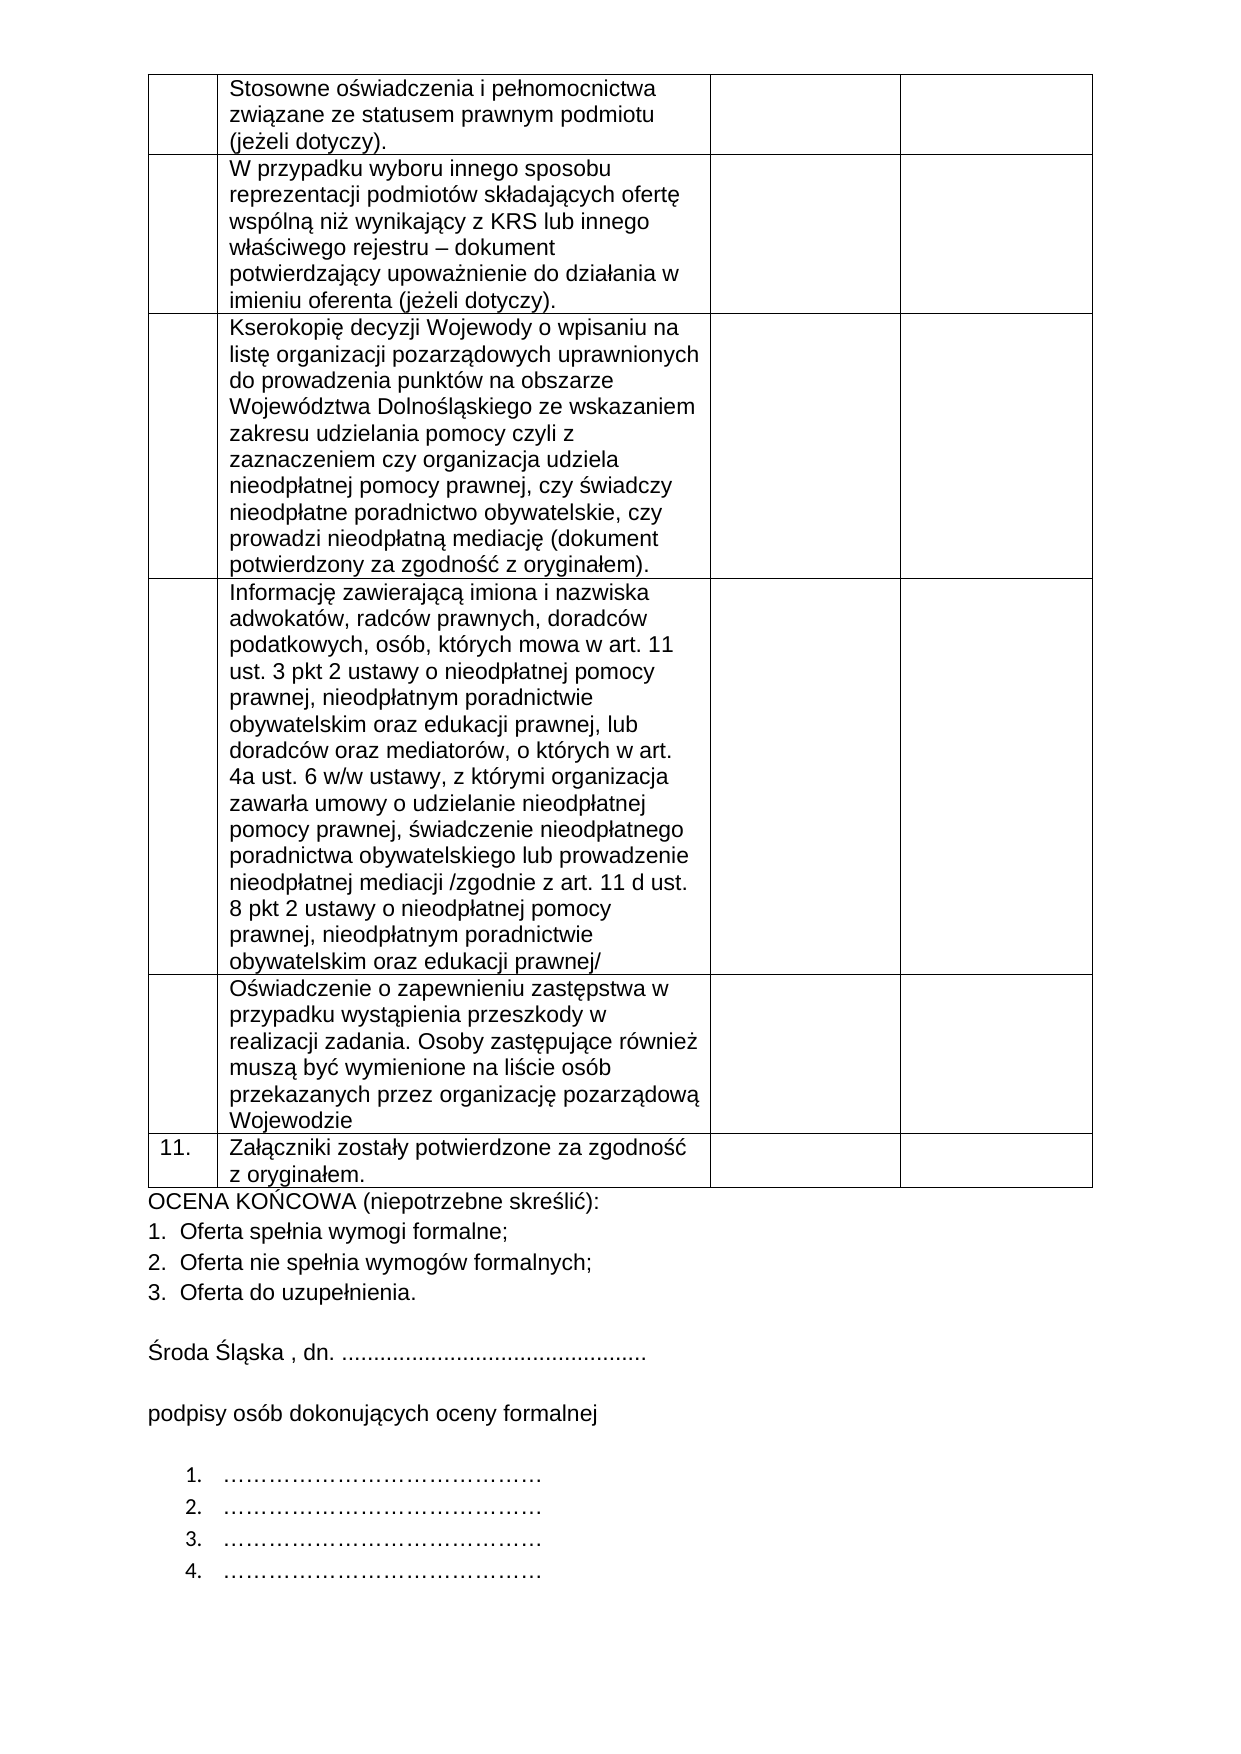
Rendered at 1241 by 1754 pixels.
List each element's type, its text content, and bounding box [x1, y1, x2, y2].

table_cell Oświadczenie o zapewnieniu zastępstwa w przypadku wystąpienia przeszkody w realizacji zadania. Osoby zastępujące również muszą być wymienione na liście osób przekazanych przez organizację pozarządową Wojewodzie [218, 975, 710, 1133]
table_cell [711, 1134, 900, 1187]
text Środa Śląska , dn. ................................................ [148, 1339, 1093, 1365]
text OCENA KOŃCOWA (niepotrzebne skreślić): [148, 1188, 1093, 1214]
table_cell [901, 975, 1092, 1133]
table_cell [901, 314, 1092, 578]
table_cell [711, 314, 900, 578]
table_cell Kserokopię decyzji Wojewody o wpisaniu na listę organizacji pozarządowych uprawnionych do prowadzenia punktów na obszarze Województwa Dolnośląskiego ze wskazaniem zakresu udzielania pomocy czyli z zaznaczeniem czy organizacja udziela nieodpłatnej pomocy prawnej, czy świadczy nieodpłatne poradnictwo obywatelskie, czy prowadzi nieodpłatną mediację (dokument potwierdzony za zgodność z oryginałem). [218, 314, 710, 578]
table_cell [901, 75, 1092, 154]
table_cell Załączniki zostały potwierdzone za zgodność z oryginałem. [218, 1134, 710, 1187]
table_cell [711, 75, 900, 154]
table_cell Stosowne oświadczenia i pełnomocnictwa związane ze statusem prawnym podmiotu (jeżeli dotyczy). [218, 75, 710, 154]
text 3. Oferta do uzupełnienia. [148, 1279, 1093, 1305]
table_cell [149, 975, 217, 1133]
table_cell [149, 314, 217, 578]
table_cell [149, 579, 217, 974]
table_cell [711, 975, 900, 1133]
list …………………………………… [185, 1492, 1093, 1520]
text podpisy osób dokonujących oceny formalnej [148, 1399, 1093, 1426]
table_cell Informację zawierającą imiona i nazwiska adwokatów, radców prawnych, doradców podatkowych, osób, których mowa w art. 11 ust. 3 pkt 2 ustawy o nieodpłatnej pomocy prawnej, nieodpłatnym poradnictwie obywatelskim oraz edukacji prawnej, lub doradców oraz mediatorów, o których w art. 4a ust. 6 w/w ustawy, z którymi organizacja zawarła umowy o udzielanie nieodpłatnej pomocy prawnej, świadczenie nieodpłatnego poradnictwa obywatelskiego lub prowadzenie nieodpłatnej mediacji /zgodnie z art. 11 d ust. 8 pkt 2 ustawy o nieodpłatnej pomocy prawnej, nieodpłatnym poradnictwie obywatelskim oraz edukacji prawnej/ [218, 579, 710, 974]
text 1. Oferta spełnia wymogi formalne; [148, 1218, 1093, 1244]
table_cell [711, 155, 900, 313]
table_cell 11. [149, 1134, 217, 1187]
list …………………………………… [185, 1524, 1093, 1552]
table_cell [901, 579, 1092, 974]
text 2. Oferta nie spełnia wymogów formalnych; [148, 1248, 1093, 1275]
table_cell W przypadku wyboru innego sposobu reprezentacji podmiotów składających ofertę wspólną niż wynikający z KRS lub innego właściwego rejestru – dokument potwierdzający upoważnienie do działania w imieniu oferenta (jeżeli dotyczy). [218, 155, 710, 313]
table_cell [901, 1134, 1092, 1187]
list …………………………………… [185, 1460, 1093, 1488]
table_cell [901, 155, 1092, 313]
table_cell [149, 75, 217, 154]
table_cell [149, 155, 217, 313]
list …………………………………… [185, 1556, 1093, 1584]
table_cell [711, 579, 900, 974]
